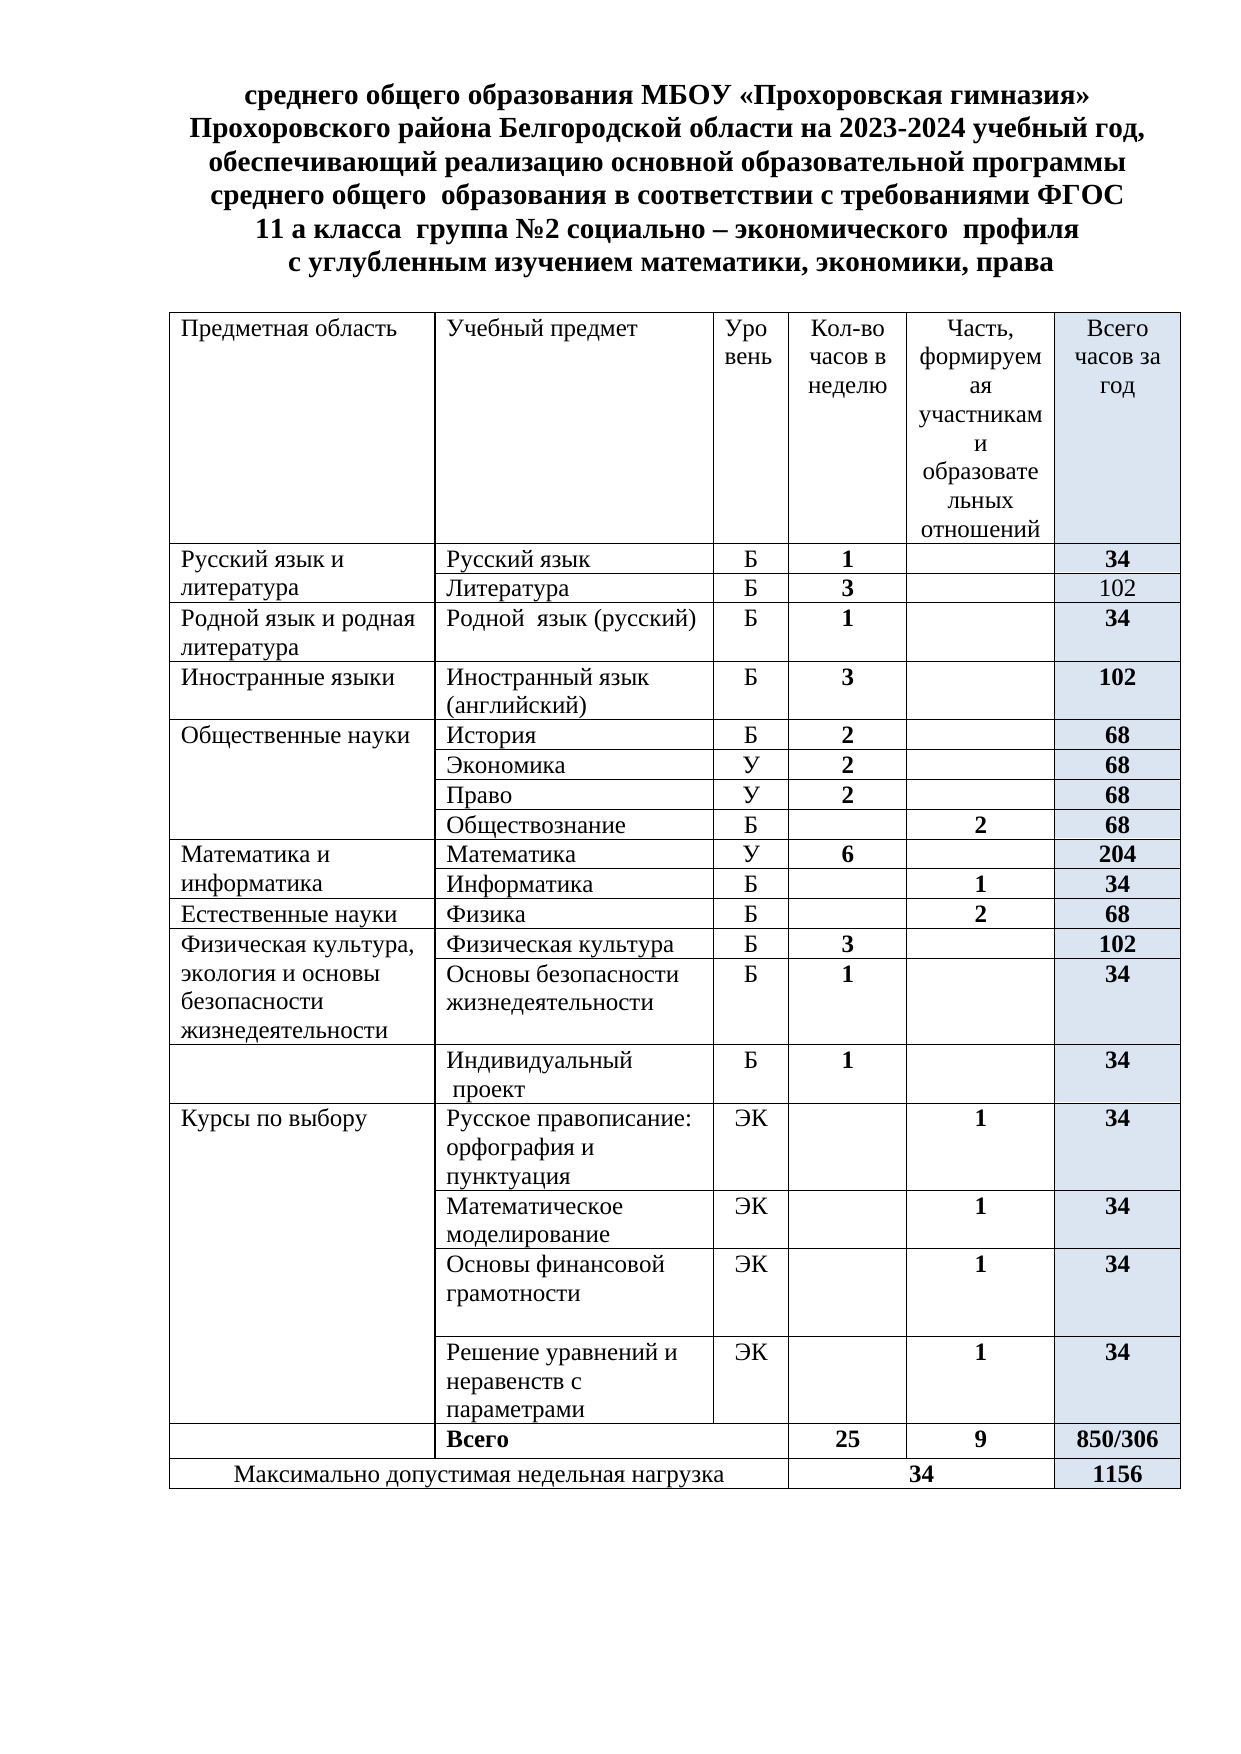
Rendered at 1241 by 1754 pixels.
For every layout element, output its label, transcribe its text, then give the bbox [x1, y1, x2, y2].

table_cell [789, 869, 906, 898]
table_cell Всего [436, 1424, 788, 1458]
table_cell [789, 810, 906, 838]
table_cell Родной язык и родная литература [170, 603, 434, 661]
table_cell ЭК [714, 1191, 788, 1248]
table_cell [789, 1104, 906, 1190]
table_cell Основы финансовой грамотности [436, 1249, 713, 1336]
table_cell 102 [1055, 574, 1180, 602]
table_header Учебный предмет [436, 313, 713, 543]
table_cell Б [714, 810, 788, 838]
table_cell [907, 1045, 1054, 1102]
table_cell 68 [1055, 810, 1180, 838]
table_cell Родной язык (русский) [436, 603, 713, 661]
table_cell ЭК [714, 1104, 788, 1190]
table_cell 3 [789, 662, 906, 719]
table_cell Физическая культура [436, 929, 713, 958]
table_cell [907, 840, 1054, 868]
table_cell 2 [789, 780, 906, 809]
table_cell Б [714, 544, 788, 572]
table_cell Иностранные языки [170, 662, 434, 719]
table_cell Курсы по выбору [170, 1104, 434, 1423]
table_cell 2 [789, 750, 906, 779]
table_cell 34 [1055, 869, 1180, 898]
table_cell 34 [1055, 1045, 1180, 1102]
table_cell [789, 1337, 906, 1423]
table_cell 34 [1055, 1191, 1180, 1248]
table_cell Б [714, 929, 788, 958]
table_cell [789, 899, 906, 928]
table_cell 1 [907, 1337, 1054, 1423]
table_header Уровень [714, 313, 788, 543]
table_cell Право [436, 780, 713, 809]
table_cell 34 [1055, 603, 1180, 661]
table_cell 1 [789, 959, 906, 1044]
table_cell 1156 [1055, 1459, 1180, 1488]
table_cell [170, 1045, 434, 1102]
table_cell [907, 959, 1054, 1044]
table_cell 34 [1055, 1104, 1180, 1190]
table_cell ЭК [714, 1337, 788, 1423]
table_header Часть, формируемая участниками образовательных отношений [907, 313, 1054, 543]
text среднего общего образования МБОУ «Прохоровская гимназия» [153, 77, 1181, 110]
table_header Предметная область [170, 313, 434, 543]
table_cell [789, 1249, 906, 1336]
table_cell Экономика [436, 750, 713, 779]
table_cell Русский язык [436, 544, 713, 572]
table_cell Общественные науки [170, 720, 434, 838]
table_cell Иностранный язык (английский) [436, 662, 713, 719]
table_cell 102 [1055, 662, 1180, 719]
table_cell Решение уравнений и неравенств с параметрами [436, 1337, 713, 1423]
table_cell 9 [907, 1424, 1054, 1458]
table_cell Б [714, 1045, 788, 1102]
table_cell [789, 1191, 906, 1248]
table_cell 1 [789, 1045, 906, 1102]
table_cell 68 [1055, 780, 1180, 809]
table_cell [907, 720, 1054, 749]
table_cell Математика [436, 840, 713, 868]
table_header Всего часов за год [1055, 313, 1180, 543]
table_cell 2 [907, 899, 1054, 928]
table_cell 3 [789, 574, 906, 602]
table_cell 102 [1055, 929, 1180, 958]
table_cell 1 [907, 1104, 1054, 1190]
table_cell 68 [1055, 720, 1180, 749]
text с углубленным изучением математики, экономики, права [153, 244, 1181, 278]
table_cell Обществознание [436, 810, 713, 838]
table_cell [907, 603, 1054, 661]
table_cell 25 [789, 1424, 906, 1458]
table_cell 850/306 [1055, 1424, 1180, 1458]
table_cell 1 [907, 869, 1054, 898]
table_cell Максимально допустимая недельная нагрузка [170, 1459, 788, 1488]
table_cell Математика и информатика [170, 840, 434, 898]
table_cell Литература [436, 574, 713, 602]
table_cell У [714, 750, 788, 779]
table_cell Б [714, 720, 788, 749]
table_cell [907, 544, 1054, 572]
table_cell У [714, 780, 788, 809]
table_cell [170, 1424, 434, 1458]
table_cell Индивидуальный проект [436, 1045, 713, 1102]
table_cell Русское правописание: орфография и пунктуация [436, 1104, 713, 1190]
table_cell Физика [436, 899, 713, 928]
table_cell 1 [907, 1191, 1054, 1248]
table_cell 1 [907, 1249, 1054, 1336]
table_cell Б [714, 603, 788, 661]
table_cell [907, 750, 1054, 779]
table_cell 34 [1055, 1249, 1180, 1336]
table_cell Б [714, 899, 788, 928]
table_cell 1 [789, 603, 906, 661]
table_cell Русский язык и литература [170, 544, 434, 602]
table_cell 2 [907, 810, 1054, 838]
table_cell Математическое моделирование [436, 1191, 713, 1248]
table_cell [907, 929, 1054, 958]
table_cell История [436, 720, 713, 749]
table_cell 34 [789, 1459, 1054, 1488]
table_cell Б [714, 869, 788, 898]
text 11 а класса группа №2 социально – экономического профиля [153, 211, 1181, 244]
table_cell [907, 780, 1054, 809]
text Прохоровского района Белгородской области на 2023-2024 учебный год, обеспечивающий реализацию основной образовательной программы среднего общего образования в соответствии с требованиями ФГОС [153, 110, 1181, 211]
table_cell 68 [1055, 750, 1180, 779]
table_cell 2 [789, 720, 906, 749]
table_cell У [714, 840, 788, 868]
table_cell Естественные науки [170, 899, 434, 928]
table_cell 68 [1055, 899, 1180, 928]
table_header Кол-во часов в неделю [789, 313, 906, 543]
table_cell Основы безопасности жизнедеятельности [436, 959, 713, 1044]
table_cell 3 [789, 929, 906, 958]
table_cell [907, 662, 1054, 719]
table_cell ЭК [714, 1249, 788, 1336]
table_cell [907, 574, 1054, 602]
table_cell 204 [1055, 840, 1180, 868]
table_cell Физическая культура, экология и основы безопасности жизнедеятельности [170, 929, 434, 1044]
table_cell Б [714, 662, 788, 719]
table_cell 6 [789, 840, 906, 868]
table_cell Б [714, 574, 788, 602]
table_cell 1 [789, 544, 906, 572]
table_cell 34 [1055, 1337, 1180, 1423]
table_cell 34 [1055, 544, 1180, 572]
table_cell 34 [1055, 959, 1180, 1044]
table_cell Б [714, 959, 788, 1044]
table_cell Информатика [436, 869, 713, 898]
